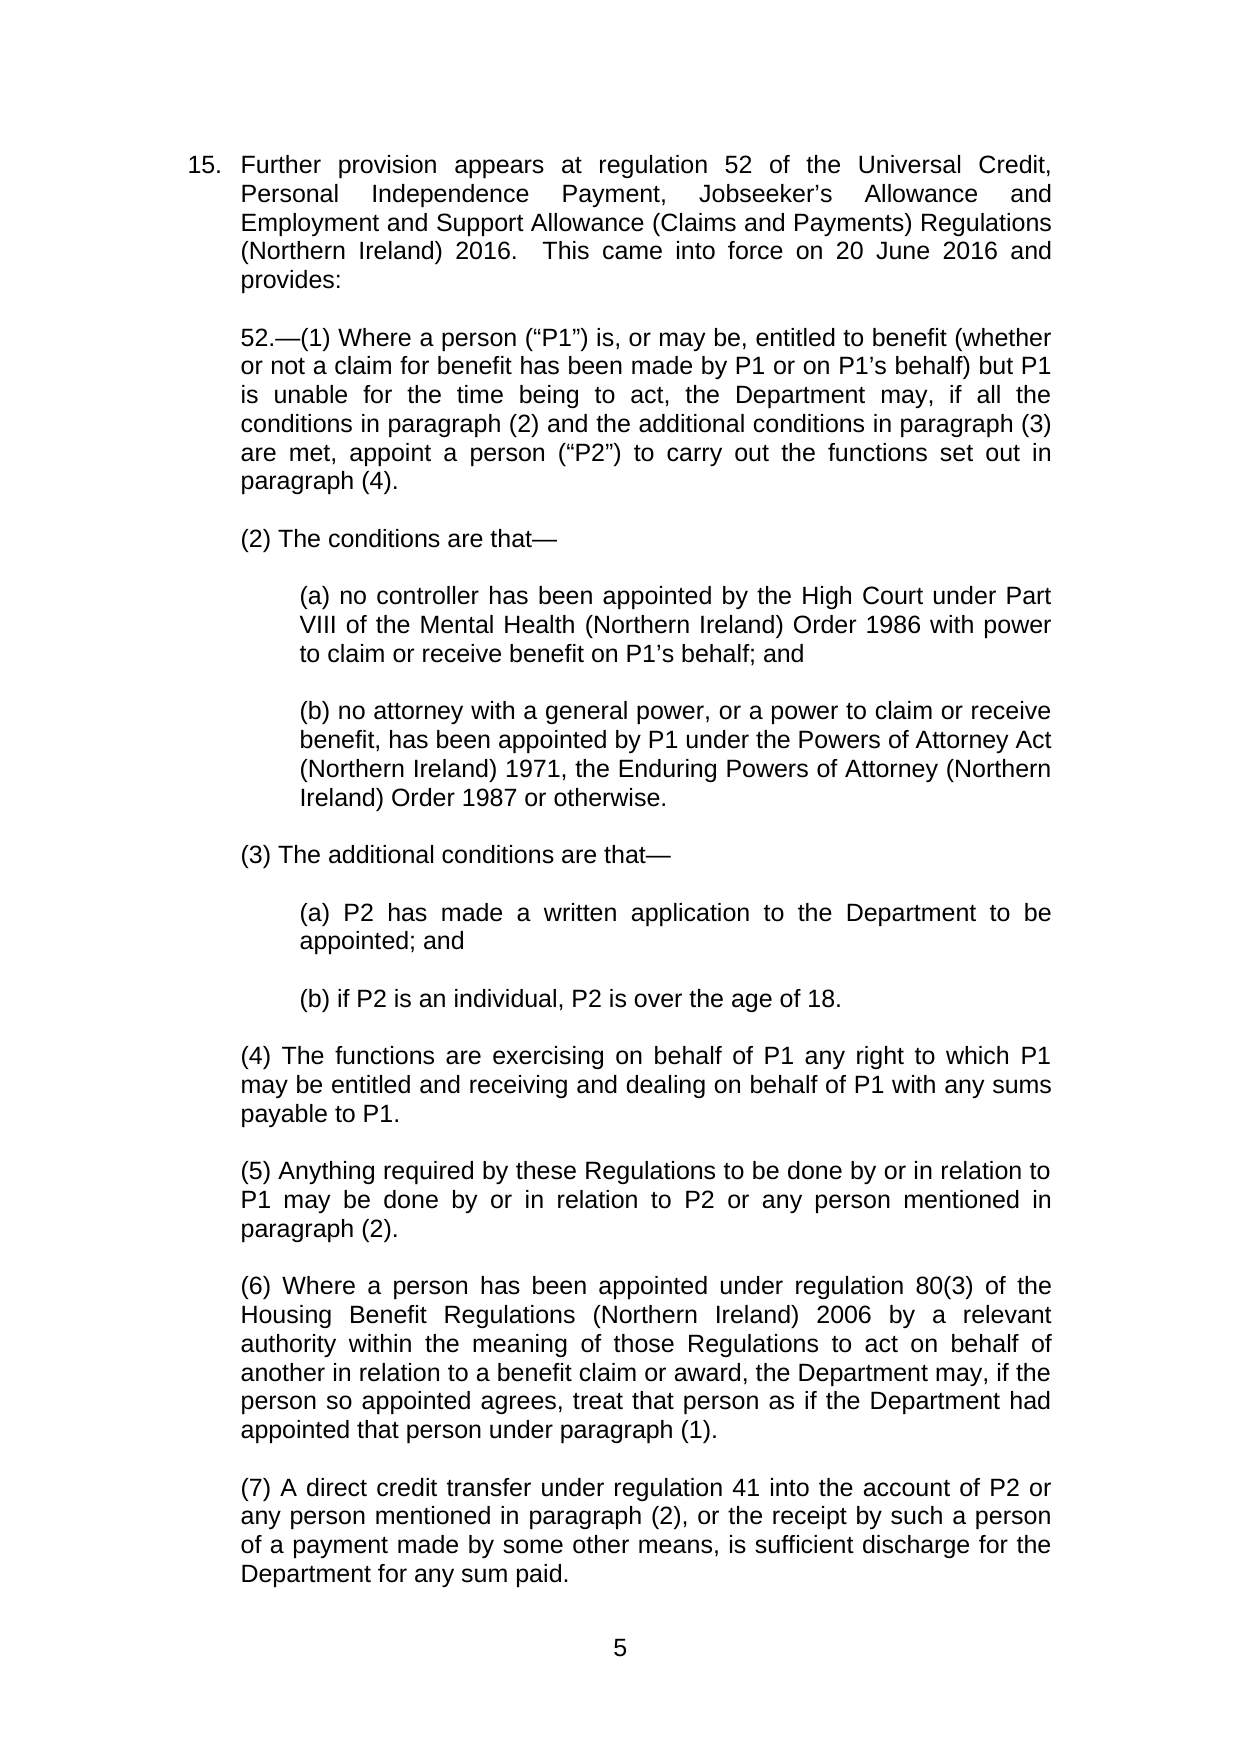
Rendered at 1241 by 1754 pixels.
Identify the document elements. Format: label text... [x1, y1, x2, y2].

text (a) no controller has been appointed by the High Court under Part VIII of the Mental Health (Northern Ireland) Order 1986 with power to claim or receive benefit on P1’s behalf; and [187, 581, 1053, 667]
text (2) The conditions are that— [187, 524, 1053, 552]
text (a) P2 has made a written application to the Department to be appointed; and [187, 897, 1053, 955]
text (3) The additional conditions are that— [187, 840, 1053, 869]
text (6) Where a person has been appointed under regulation 80(3) of the Housing Benefit Regulations (Northern Ireland) 2006 by a relevant authority within the meaning of those Regulations to act on behalf of another in relation to a benefit claim or award, the Department may, if the person so appointed agrees, treat that person as if the Department had appointed that person under paragraph (1). [187, 1271, 1053, 1444]
text (b) no attorney with a general power, or a power to claim or receive benefit, has been appointed by P1 under the Powers of Attorney Act (Northern Ireland) 1971, the Enduring Powers of Attorney (Northern Ireland) Order 1987 or otherwise. [187, 696, 1053, 811]
text 52.—(1) Where a person (“P1”) is, or may be, entitled to benefit (whether or not a claim for benefit has been made by P1 or on P1’s behalf) but P1 is unable for the time being to act, the Department may, if all the conditions in paragraph (2) and the additional conditions in paragraph (3) are met, appoint a person (“P2”) to carry out the functions set out in paragraph (4). [187, 322, 1053, 495]
text 15. Further provision appears at regulation 52 of the Universal Credit, Personal Independence Payment, Jobseeker’s Allowance and Employment and Support Allowance (Claims and Payments) Regulations (Northern Ireland) 2016. This came into force on 20 June 2016 and provides: [187, 150, 1053, 294]
text (5) Anything required by these Regulations to be done by or in relation to P1 may be done by or in relation to P2 or any person mentioned in paragraph (2). [187, 1156, 1053, 1242]
text (b) if P2 is an individual, P2 is over the age of 18. [187, 984, 1053, 1012]
text (4) The functions are exercising on behalf of P1 any right to which P1 may be entitled and receiving and dealing on behalf of P1 with any sums payable to P1. [187, 1041, 1053, 1127]
text (7) A direct credit transfer under regulation 41 into the account of P2 or any person mentioned in paragraph (2), or the receipt by such a person of a payment made by some other means, is sufficient discharge for the Department for any sum paid. [187, 1472, 1053, 1587]
